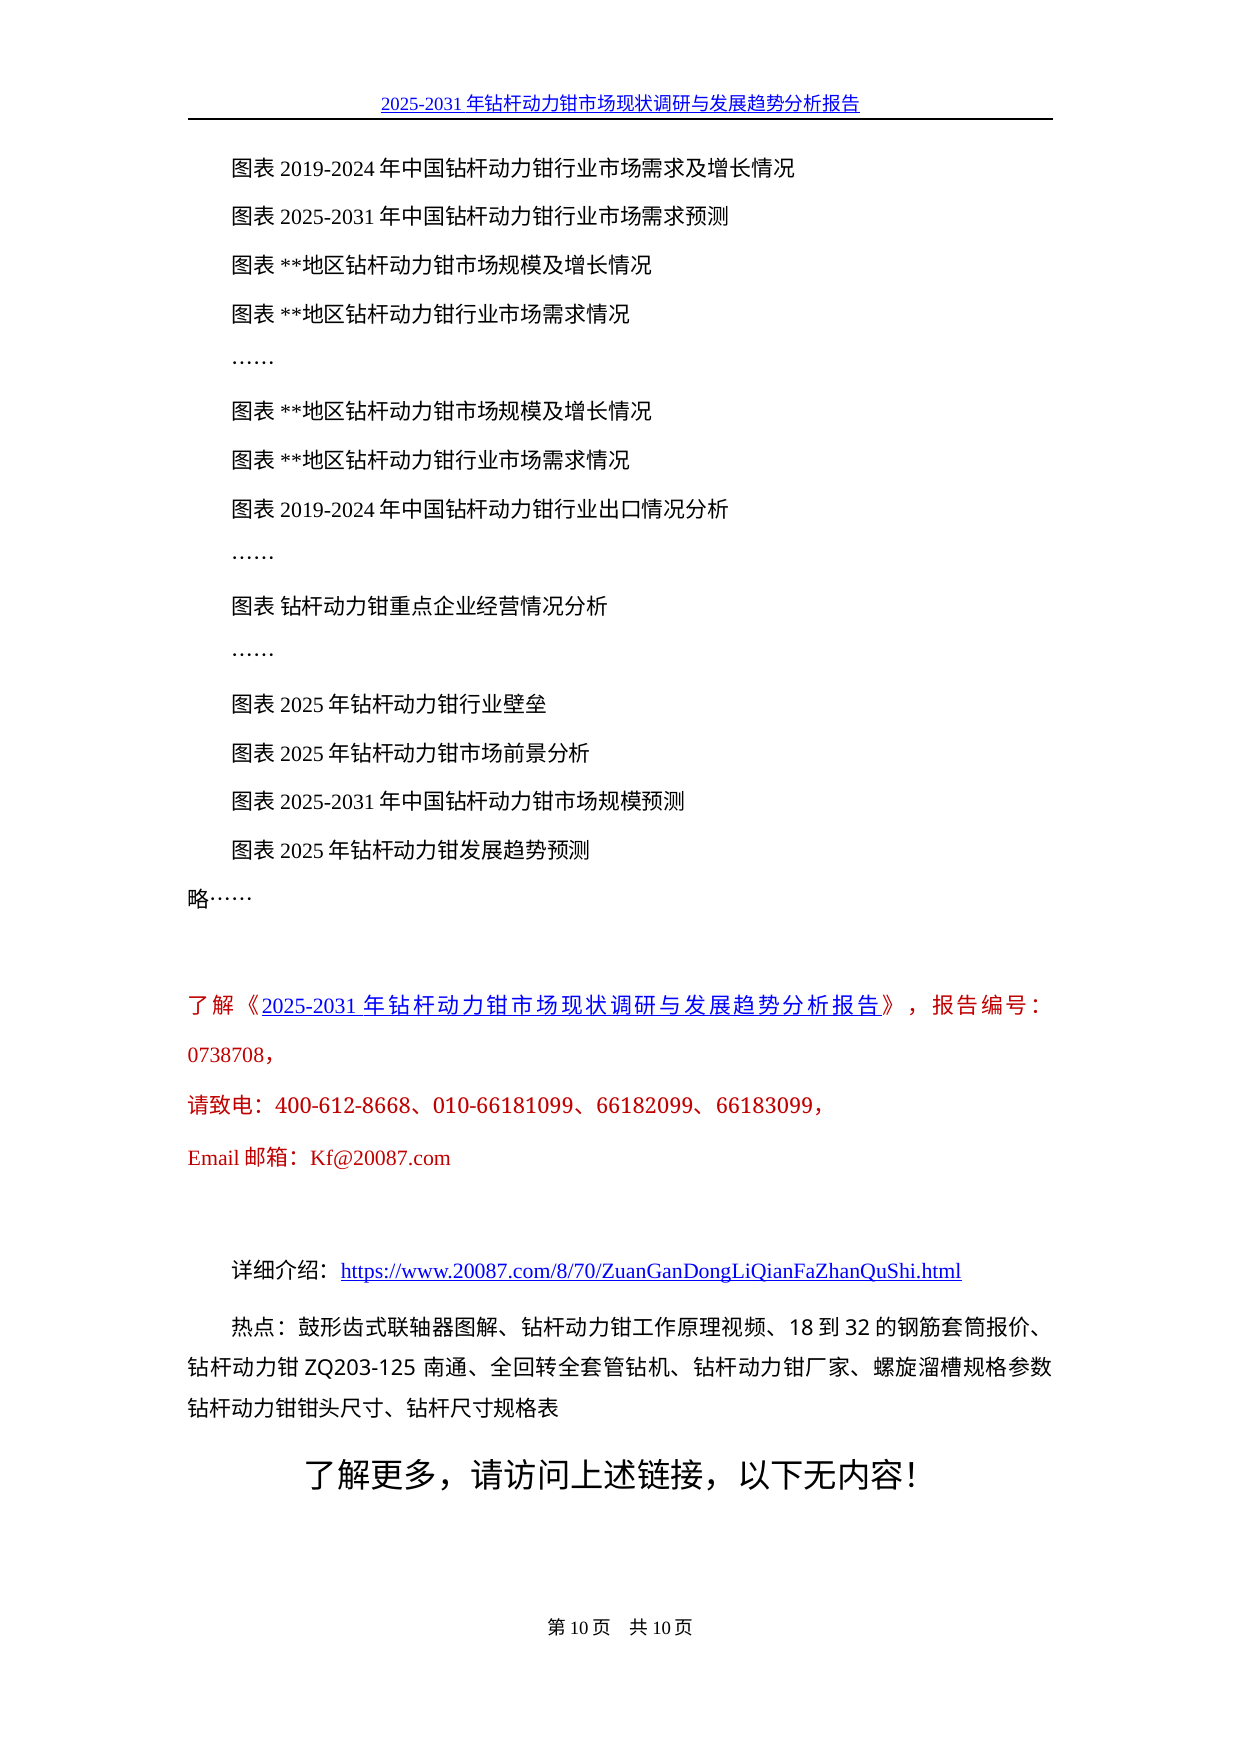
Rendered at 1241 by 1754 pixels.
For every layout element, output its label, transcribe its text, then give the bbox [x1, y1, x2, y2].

title 了解更多，请访问上述链接，以下无内容！ [187, 1441, 1053, 1506]
text 了解《2025-2031年钻杆动力钳市场现状调研与发展趋势分析报告》，报告编号：0738708， [187, 988, 1053, 1069]
text 热点：鼓形齿式联轴器图解、钻杆动力钳工作原理视频、18到32的钢筋套筒报价、钻杆动力钳ZQ203-125 南通、全回转全套管钻机、钻杆动力钳厂家、螺旋溜槽规格参数、钻杆动力钳钳头尺寸、钻杆尺寸规格表 [187, 1309, 1053, 1423]
text 详细介绍：https://www.20087.com/8/70/ZuanGanDongLiQianFaZhanQuShi.html [187, 1253, 1053, 1285]
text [187, 150, 1053, 914]
text 请致电：400-612-8668、010-66181099、66182099、66183099， [187, 1088, 1053, 1121]
text Email邮箱：Kf@20087.com [187, 1140, 1053, 1172]
